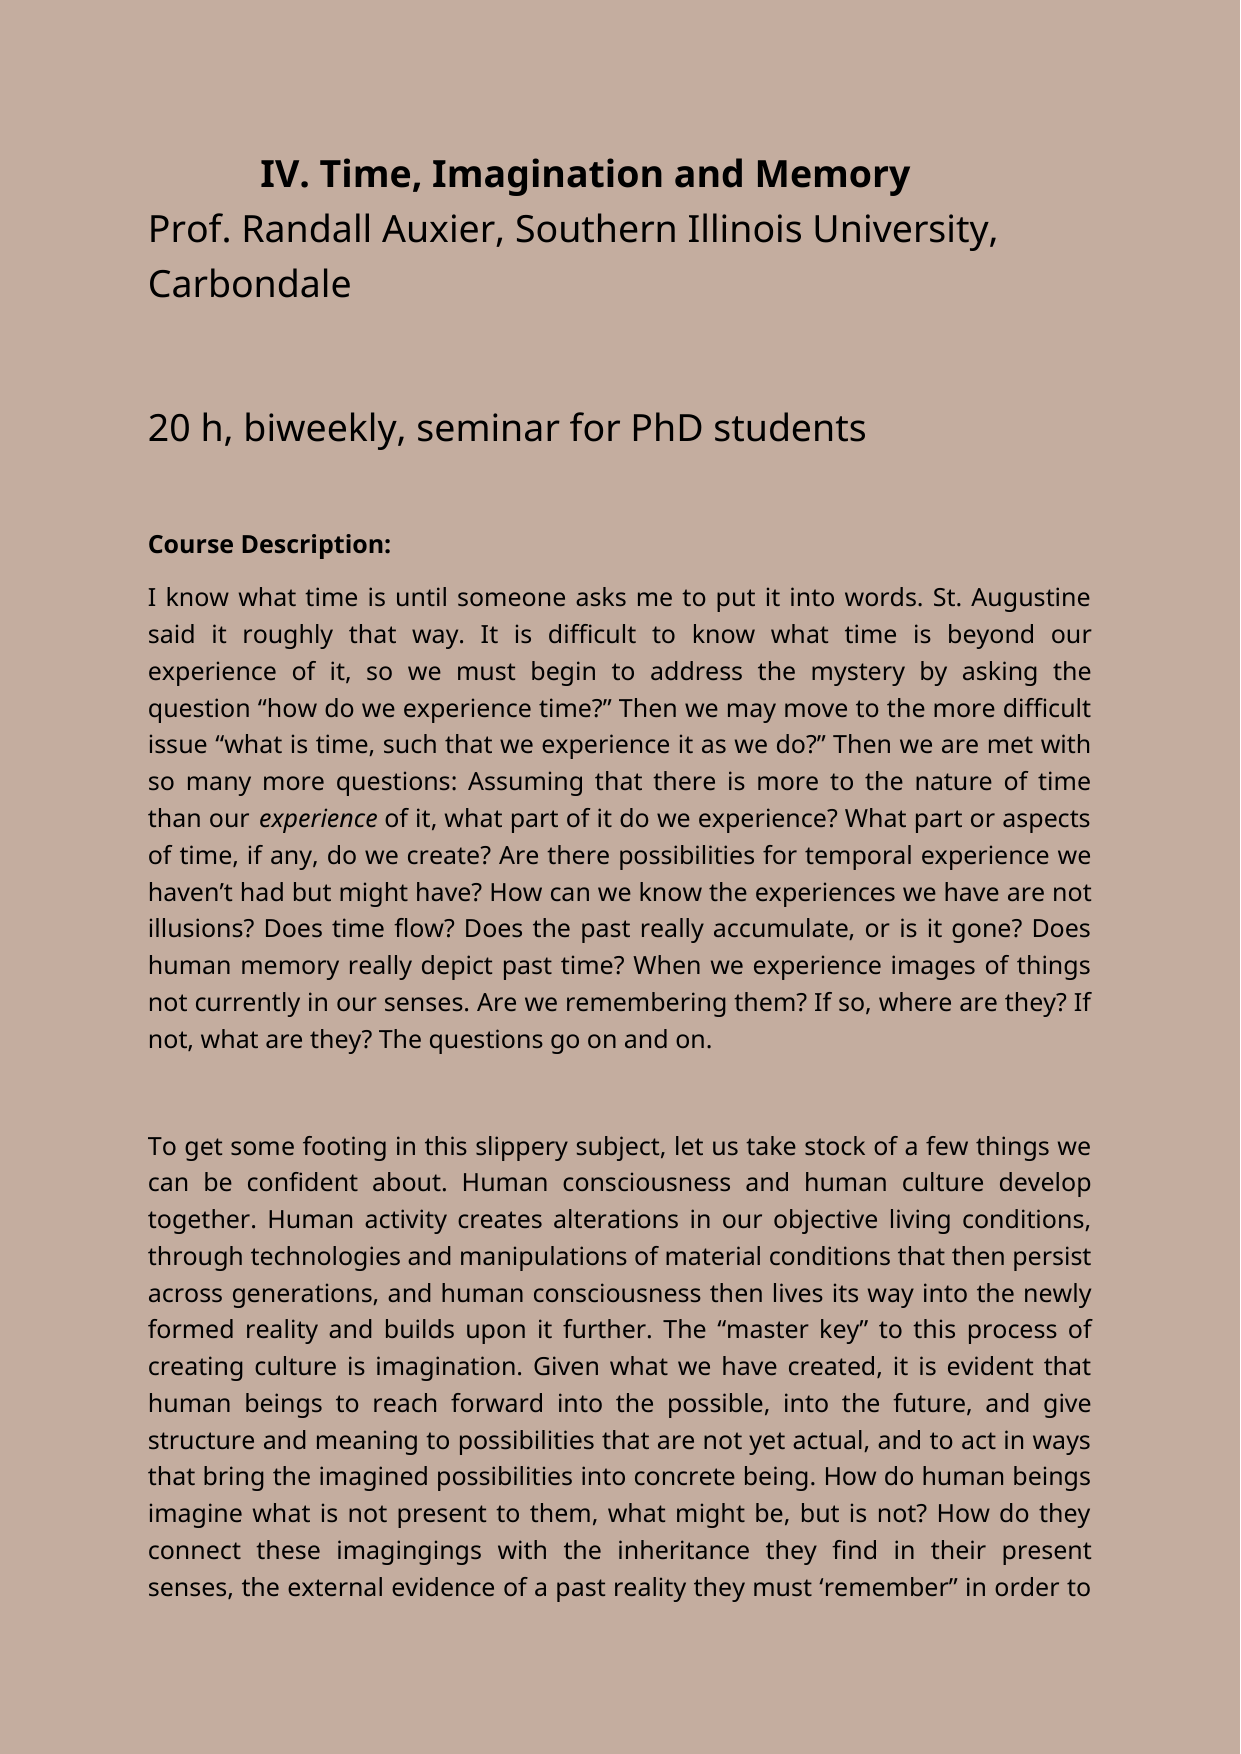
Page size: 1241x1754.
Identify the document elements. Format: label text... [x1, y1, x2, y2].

text Prof. Randall Auxier, Southern Illinois University, Carbondale [148, 203, 1093, 309]
text IV. Time, Imagination and Memory [260, 148, 1093, 199]
text Course Description: [148, 527, 1093, 561]
text 20 h, biweekly, seminar for PhD students [148, 401, 1093, 452]
text I know what time is until someone asks me to put it into words. St. Augustine said it roughly that way. It is difficult to know what time is beyond our experience of it, so we must begin to address the mystery by asking the question “how do we experience time?” Then we may move to the more difficult issue “what is time, such that we experience it as we do?” Then we are met with so many more questions: Assuming that there is more to the nature of time than our experience of it, what part of it do we experience? What part or aspects of time, if any, do we create? Are there possibilities for temporal experience we haven’t had but might have? How can we know the experiences we have are not illusions? Does time flow? Does the past really accumulate, or is it gone? Does human memory really depict past time? When we experience images of things not currently in our senses. Are we remembering them? If so, where are they? If not, what are they? The questions go on and on. [148, 580, 1093, 1055]
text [148, 1128, 1093, 1603]
